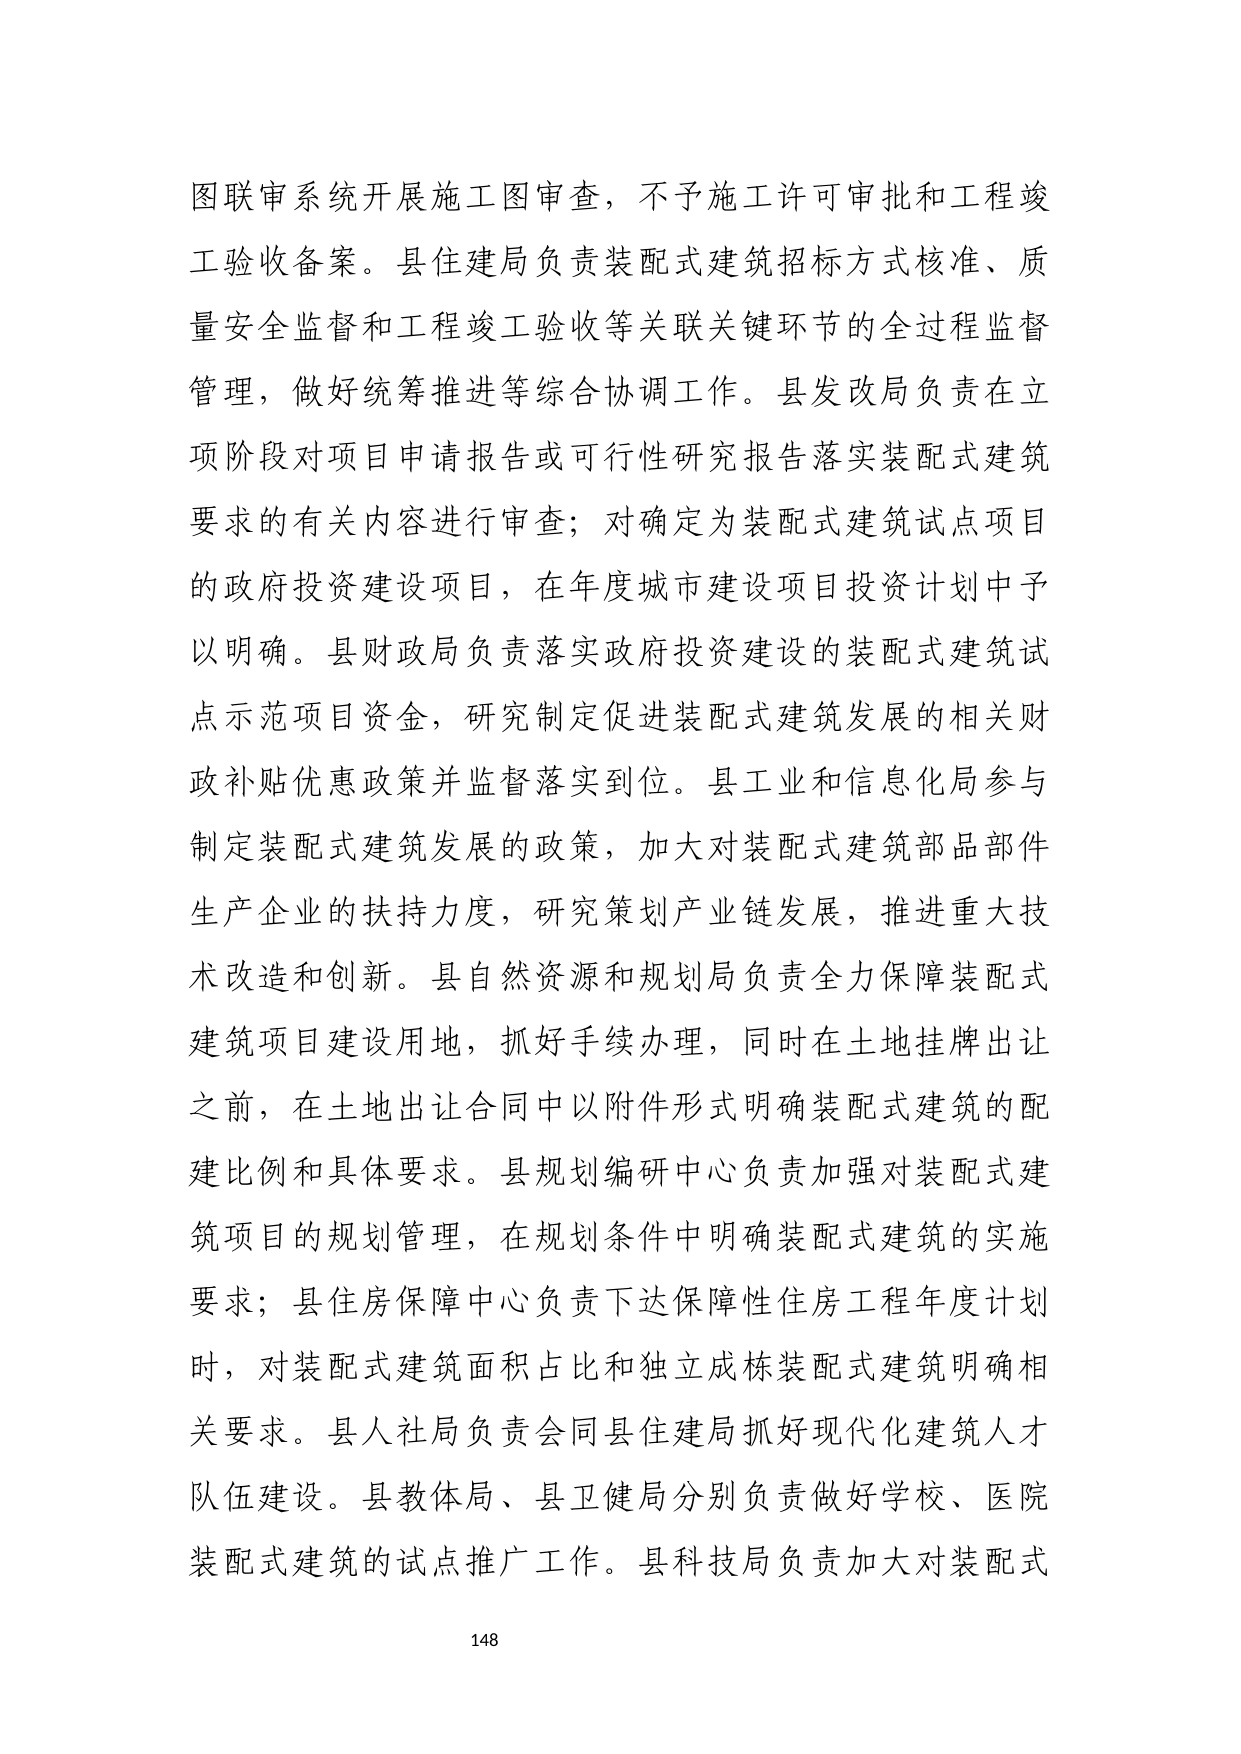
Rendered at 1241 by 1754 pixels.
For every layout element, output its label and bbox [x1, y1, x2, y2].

text [187, 162, 1053, 1592]
